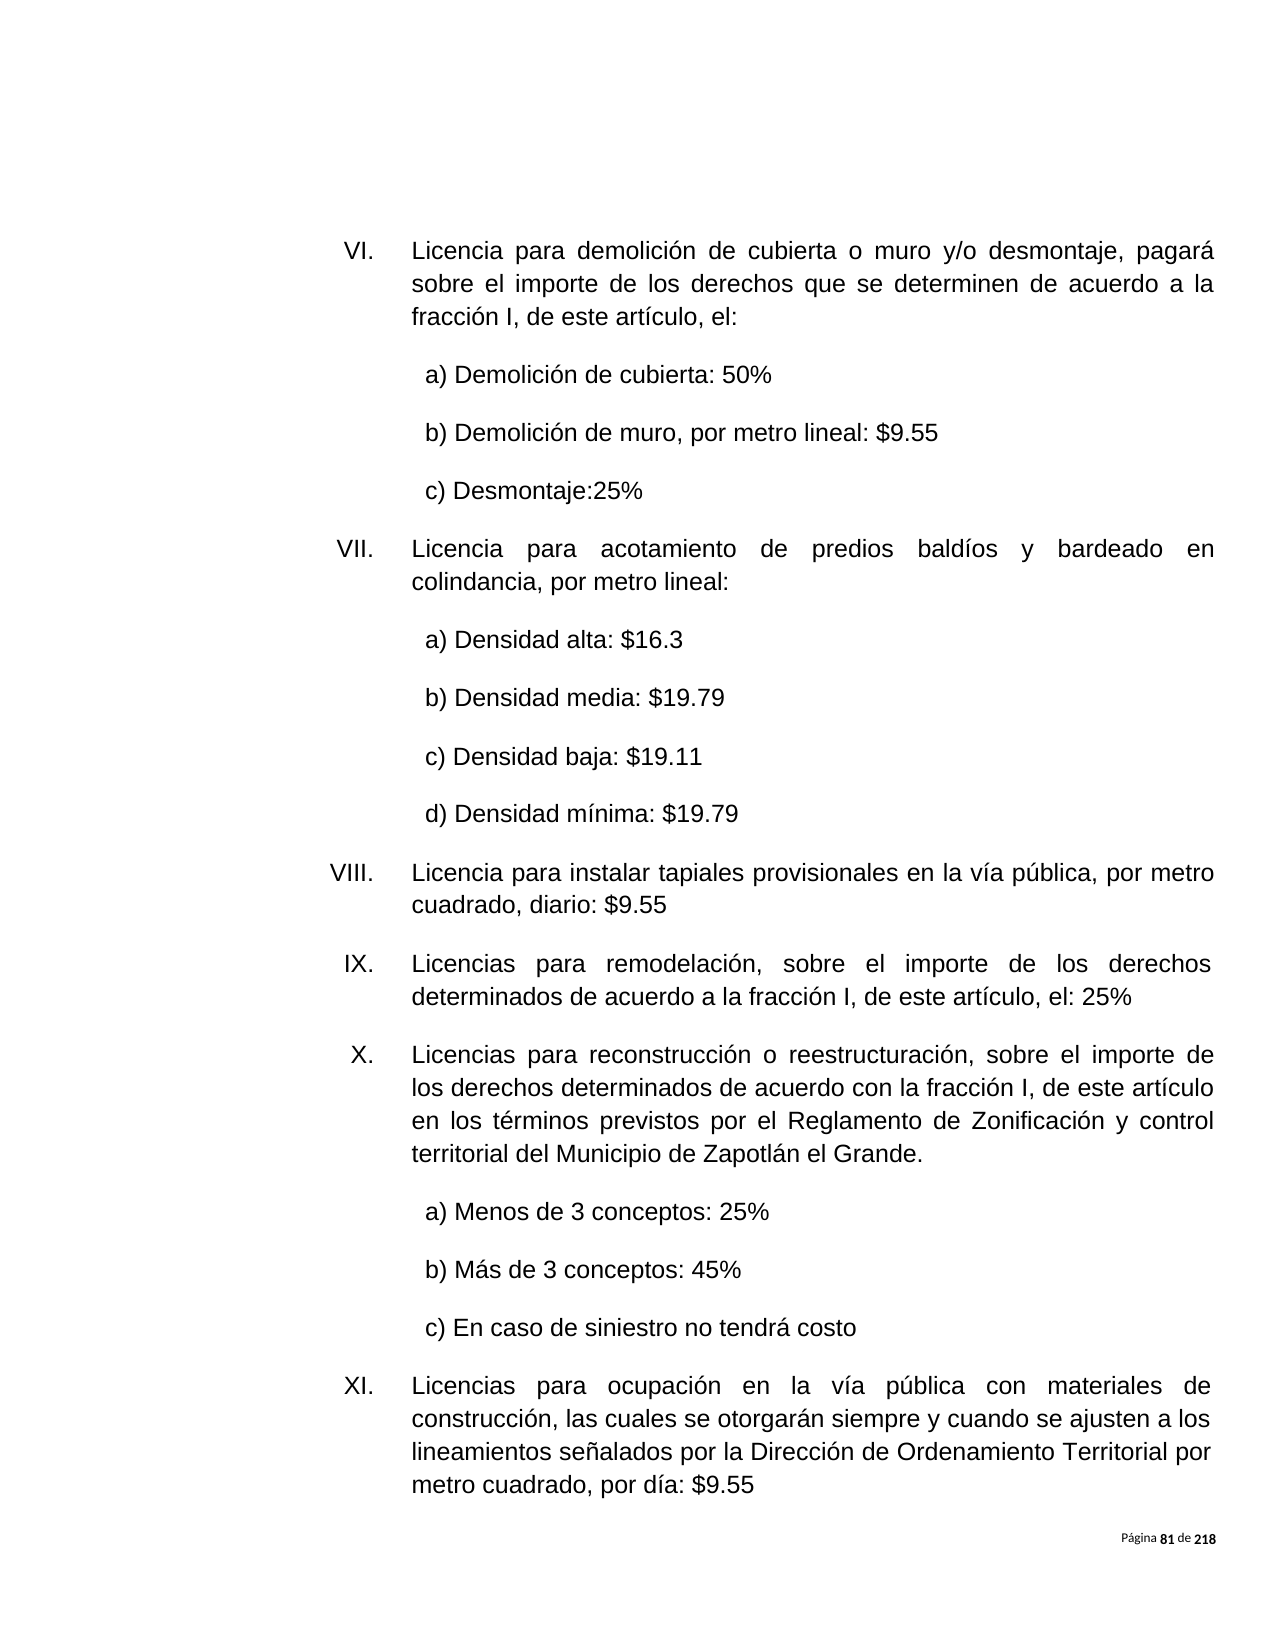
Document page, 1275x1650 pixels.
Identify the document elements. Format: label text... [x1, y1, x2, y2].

list Licencia para acotamiento de predios baldíos y bardeado en colindancia, por metro lineal: [374, 534, 1216, 596]
text b) Más de 3 conceptos: 45% [336, 1255, 1216, 1283]
list Licencias para reconstrucción o reestructuración, sobre el importe de los derechos determinados de acuerdo con la fracción I, de este artículo en los términos previstos por el Reglamento de Zonificación y control territorial del Municipio de Zapotlán el Grande. [374, 1039, 1216, 1167]
text a) Menos de 3 conceptos: 25% [336, 1197, 1216, 1225]
text c) En caso de siniestro no tendrá costo [336, 1313, 1216, 1341]
list Licencias para ocupación en la vía pública con materiales de construcción, las cuales se otorgarán siempre y cuando se ajusten a los lineamientos señalados por la Dirección de Ordenamiento Territorial por metro cuadrado, por día: $9.55 [374, 1371, 1212, 1498]
list Licencia para demolición de cubierta o muro y/o desmontaje, pagará sobre el importe de los derechos que se determinen de acuerdo a la fracción I, de este artículo, el: [374, 236, 1216, 331]
text b) Demolición de muro, por metro lineal: $9.55 [336, 418, 1216, 447]
text a) Demolición de cubierta: 50% [336, 360, 1216, 389]
text d) Densidad mínima: $19.79 [336, 799, 1216, 828]
list Licencias para remodelación, sobre el importe de los derechos determinados de acuerdo a la fracción I, de este artículo, el: 25% [374, 948, 1212, 1010]
list Licencia para instalar tapiales provisionales en la vía pública, por metro cuadrado, diario: $9.55 [374, 857, 1216, 919]
text a) Densidad alta: $16.3 [336, 625, 1216, 654]
text b) Densidad media: $19.79 [336, 683, 1216, 712]
text c) Desmontaje:25% [336, 476, 1216, 505]
text c) Densidad baja: $19.11 [336, 741, 1216, 770]
